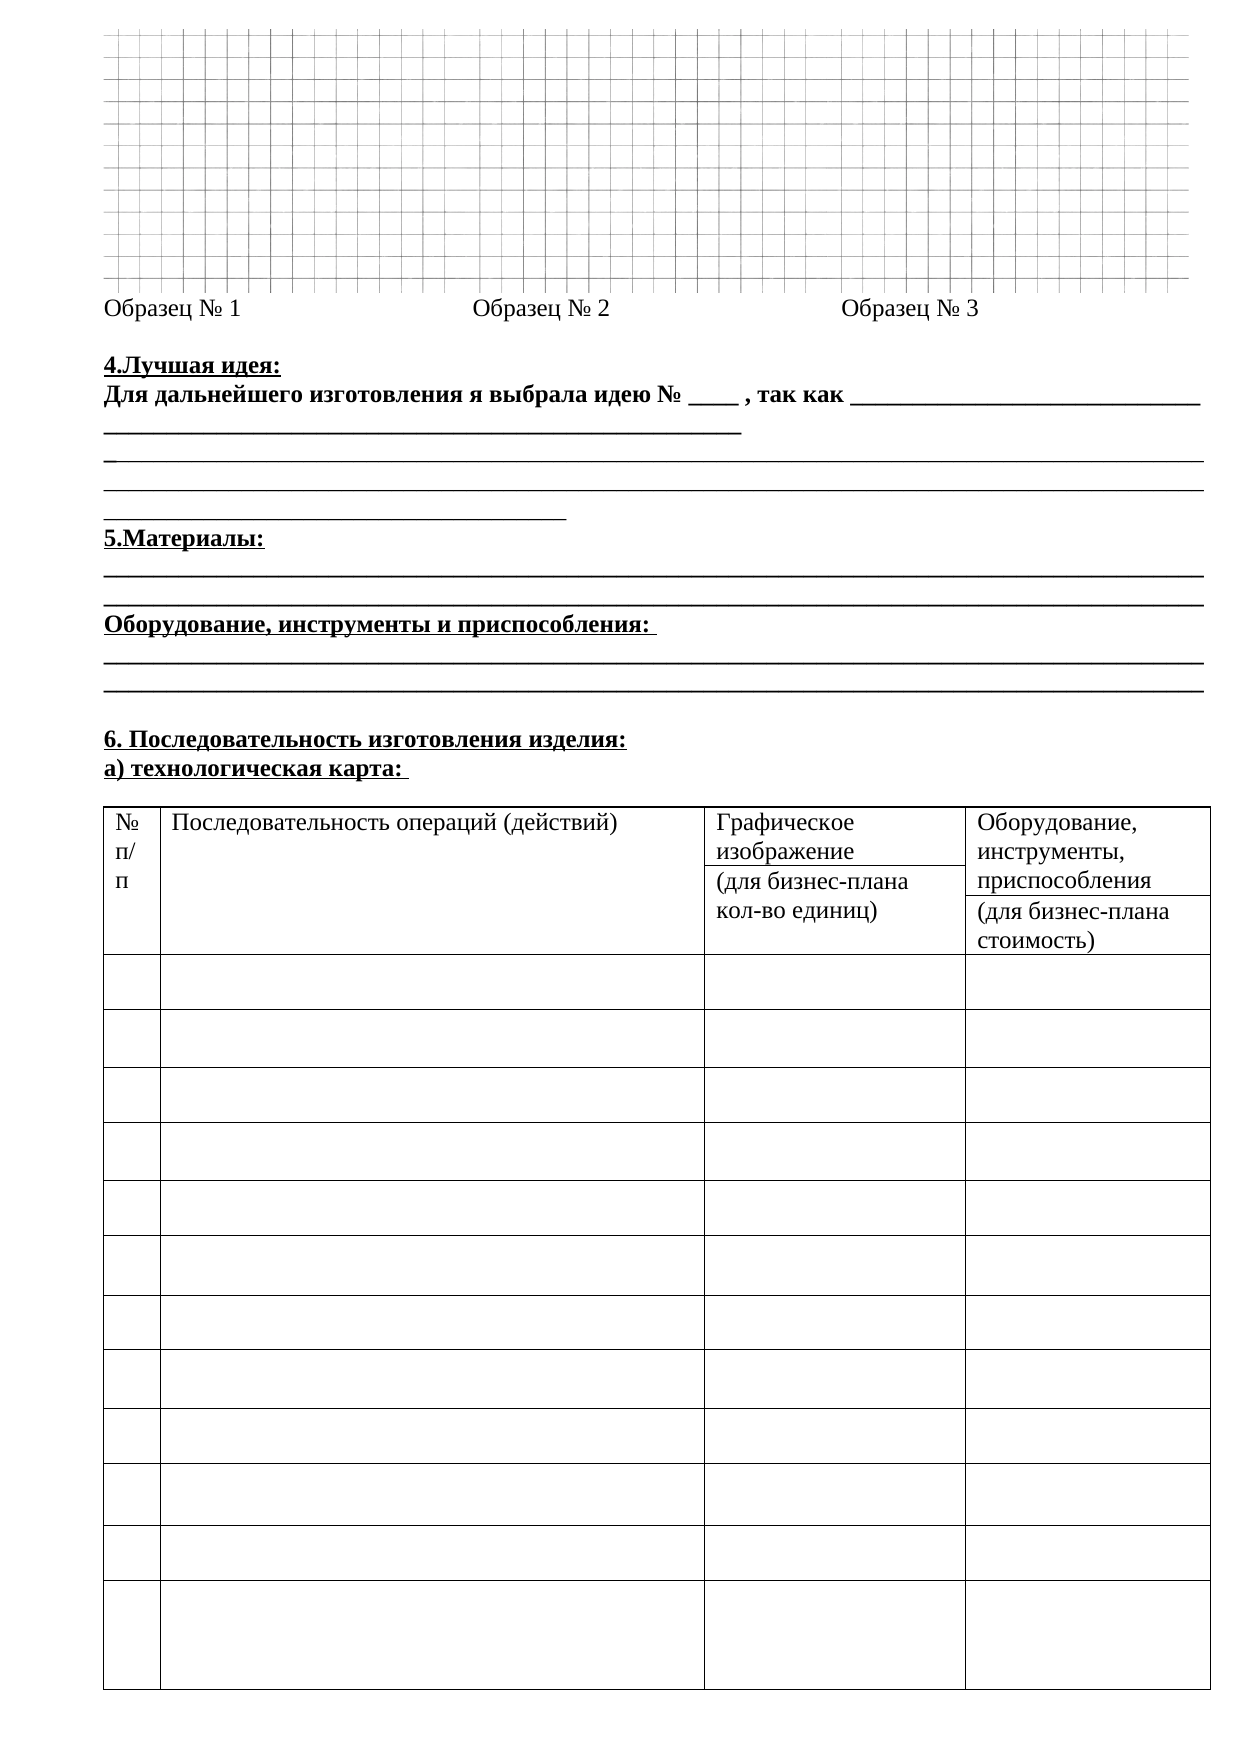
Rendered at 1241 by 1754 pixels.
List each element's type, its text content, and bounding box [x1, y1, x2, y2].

table_cell [104, 1581, 160, 1689]
table_cell [705, 1296, 965, 1349]
table_cell [161, 1010, 704, 1067]
table_cell [104, 1350, 160, 1408]
table_cell [161, 1296, 704, 1349]
table_cell [966, 1526, 1210, 1580]
table_cell [161, 1350, 704, 1408]
table_header № п/п [104, 808, 160, 954]
table_cell [966, 1296, 1210, 1349]
text ________________________________________________________________________________________ [103, 580, 1211, 609]
table_cell [104, 1464, 160, 1525]
table_cell [966, 1123, 1210, 1180]
table_cell [705, 1068, 965, 1122]
table_cell [161, 955, 704, 1009]
table_cell [161, 1123, 704, 1180]
text Для дальнейшего изготовления я выбрала идею № ____ , так как ____________________________ ________________________________________________________________________________________________________________________________________________________________________________________________________________________________________________________________________ [103, 379, 1211, 523]
table_cell [161, 1464, 704, 1525]
table_cell [161, 1181, 704, 1235]
table_cell [705, 1236, 965, 1294]
table_cell [104, 1236, 160, 1294]
text 4.Лучшая идея: [103, 350, 1211, 379]
text Оборудование, инструменты и приспособления: ________________________________________________________________________________________________________________________________________________________________________________ [103, 609, 1211, 695]
table_header Графическое изображение [705, 808, 965, 865]
table_cell [966, 1581, 1210, 1689]
table_cell [705, 1464, 965, 1525]
table_cell [966, 955, 1210, 1009]
table_cell [104, 1409, 160, 1463]
table_cell [104, 1010, 160, 1067]
table_cell [104, 1526, 160, 1580]
text 5.Материалы: ________________________________________________________________________________________ [103, 523, 1211, 580]
table_cell [966, 1409, 1210, 1463]
table_cell [705, 1581, 965, 1689]
table_cell [705, 1181, 965, 1235]
table_cell [705, 1409, 965, 1463]
table_cell [705, 1526, 965, 1580]
table_cell [966, 1236, 1210, 1294]
table_cell [161, 1581, 704, 1689]
table_cell [104, 955, 160, 1009]
table_cell [104, 1123, 160, 1180]
table_header Оборудование, инструменты, приспособления [966, 808, 1210, 895]
table_cell [966, 1464, 1210, 1525]
table_cell [161, 1236, 704, 1294]
table_cell [161, 1068, 704, 1122]
table_cell [705, 1010, 965, 1067]
table_cell [104, 1068, 160, 1122]
table_cell [161, 1409, 704, 1463]
table_cell [161, 1526, 704, 1580]
table_cell (для бизнес-плана кол-во единиц) [705, 866, 965, 954]
table_header Последовательность операций (действий) [161, 808, 704, 954]
table_cell [966, 1350, 1210, 1408]
table_cell [705, 1350, 965, 1408]
table_cell [705, 955, 965, 1009]
text 6. Последовательность изготовления изделия: [103, 724, 1211, 753]
table_cell [966, 1068, 1210, 1122]
table_cell [705, 1123, 965, 1180]
text Образец № 1 Образец № 2 Образец № 3 [103, 293, 1211, 321]
table_cell [966, 1181, 1210, 1235]
table_cell (для бизнес-плана стоимость) [966, 896, 1210, 954]
table_cell [104, 1181, 160, 1235]
table_cell [966, 1010, 1210, 1067]
table_cell [104, 1296, 160, 1349]
text а) технологическая карта: [103, 753, 1211, 781]
